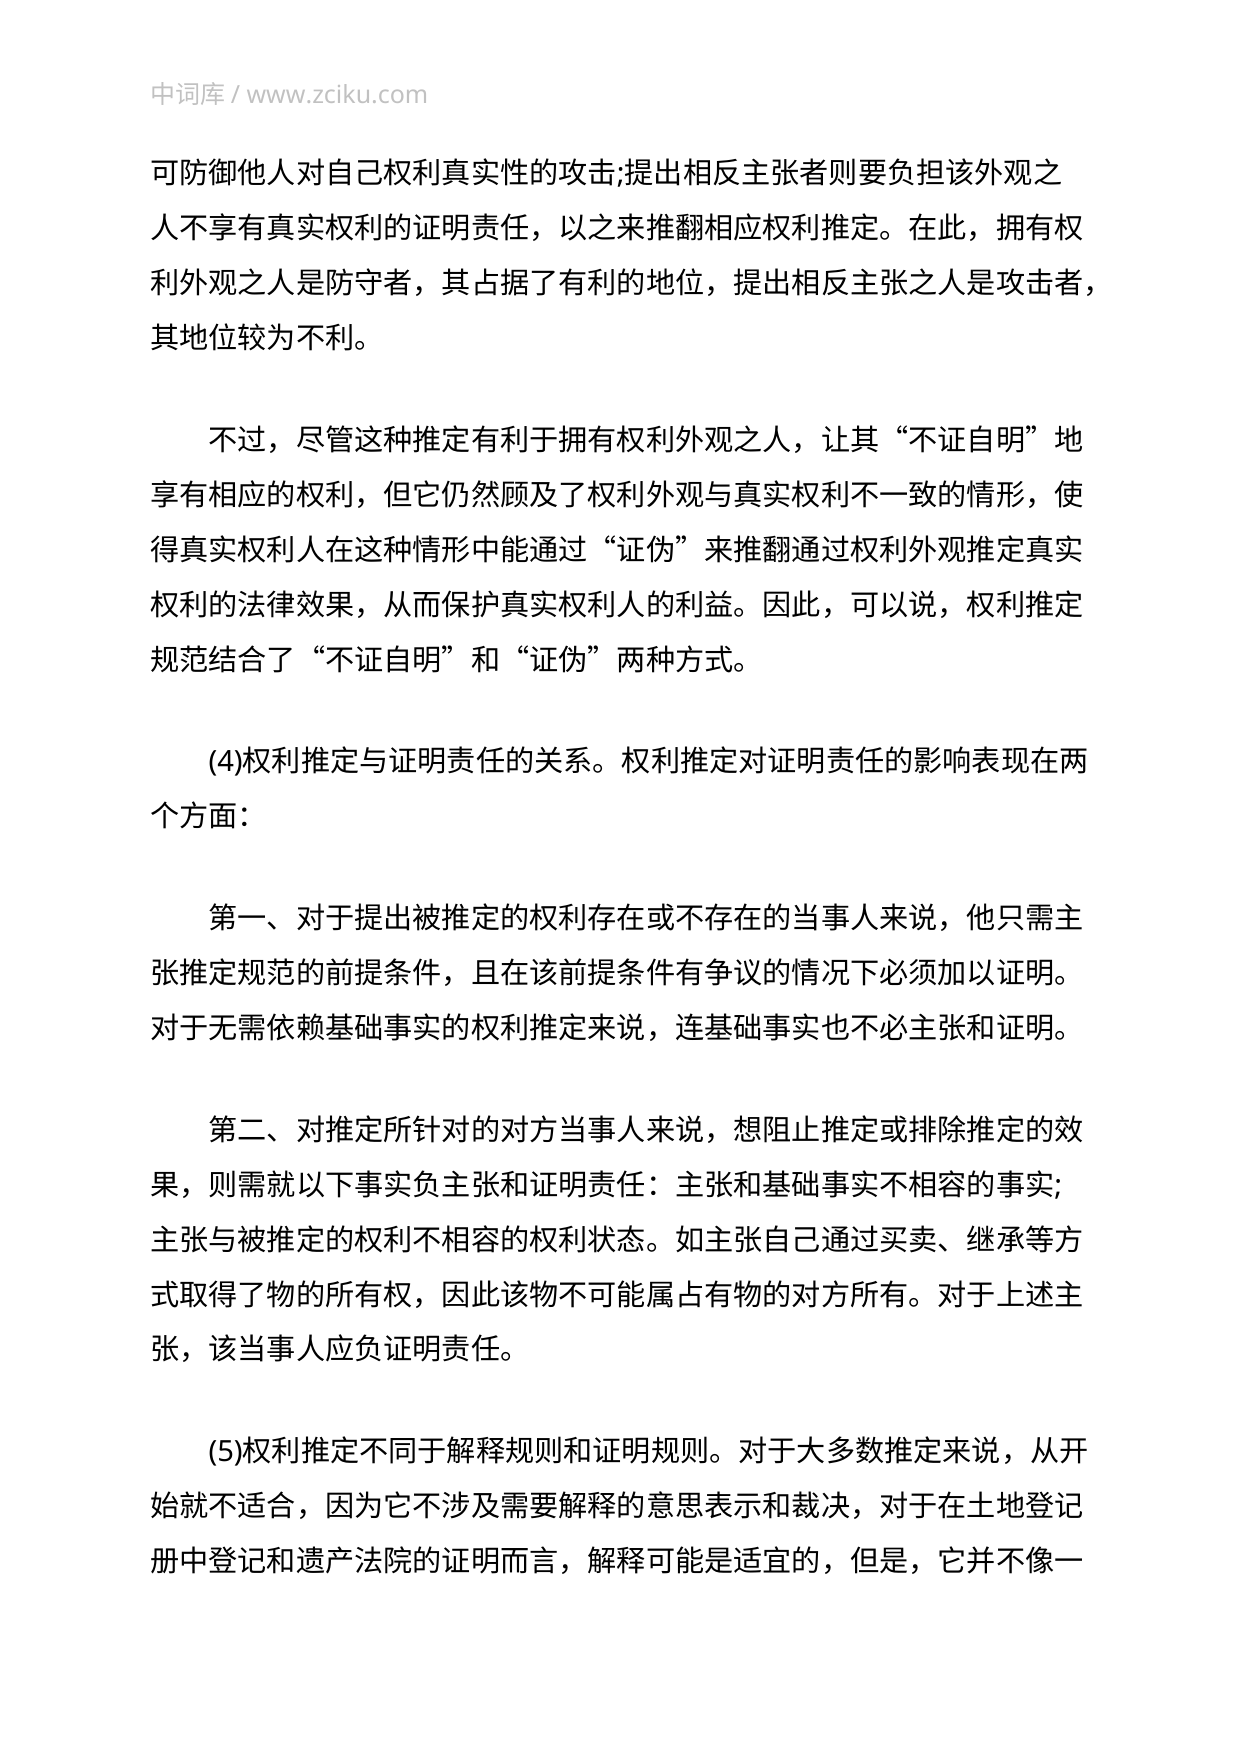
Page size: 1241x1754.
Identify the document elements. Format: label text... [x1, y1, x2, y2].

text 不过，尽管这种推定有利于拥有权利外观之人，让其“不证自明”地享有相应的权利，但它仍然顾及了权利外观与真实权利不一致的情形，使得真实权利人在这种情形中能通过“证伪”来推翻通过权利外观推定真实权利的法律效果，从而保护真实权利人的利益。因此，可以说，权利推定规范结合了“不证自明”和“证伪”两种方式。 [150, 417, 1090, 678]
text (4)权利推定与证明责任的关系。权利推定对证明责任的影响表现在两个方面： [150, 738, 1090, 835]
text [150, 1428, 1090, 1580]
text 第一、对于提出被推定的权利存在或不存在的当事人来说，他只需主张推定规范的前提条件，且在该前提条件有争议的情况下必须加以证明。对于无需依赖基础事实的权利推定来说，连基础事实也不必主张和证明。 [150, 895, 1090, 1047]
text 第二、对推定所针对的对方当事人来说，想阻止推定或排除推定的效果，则需就以下事实负主张和证明责任：主张和基础事实不相容的事实;主张与被推定的权利不相容的权利状态。如主张自己通过买卖、继承等方式取得了物的所有权，因此该物不可能属占有物的对方所有。对于上述主张，该当事人应负证明责任。 [150, 1106, 1090, 1368]
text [150, 150, 1090, 357]
